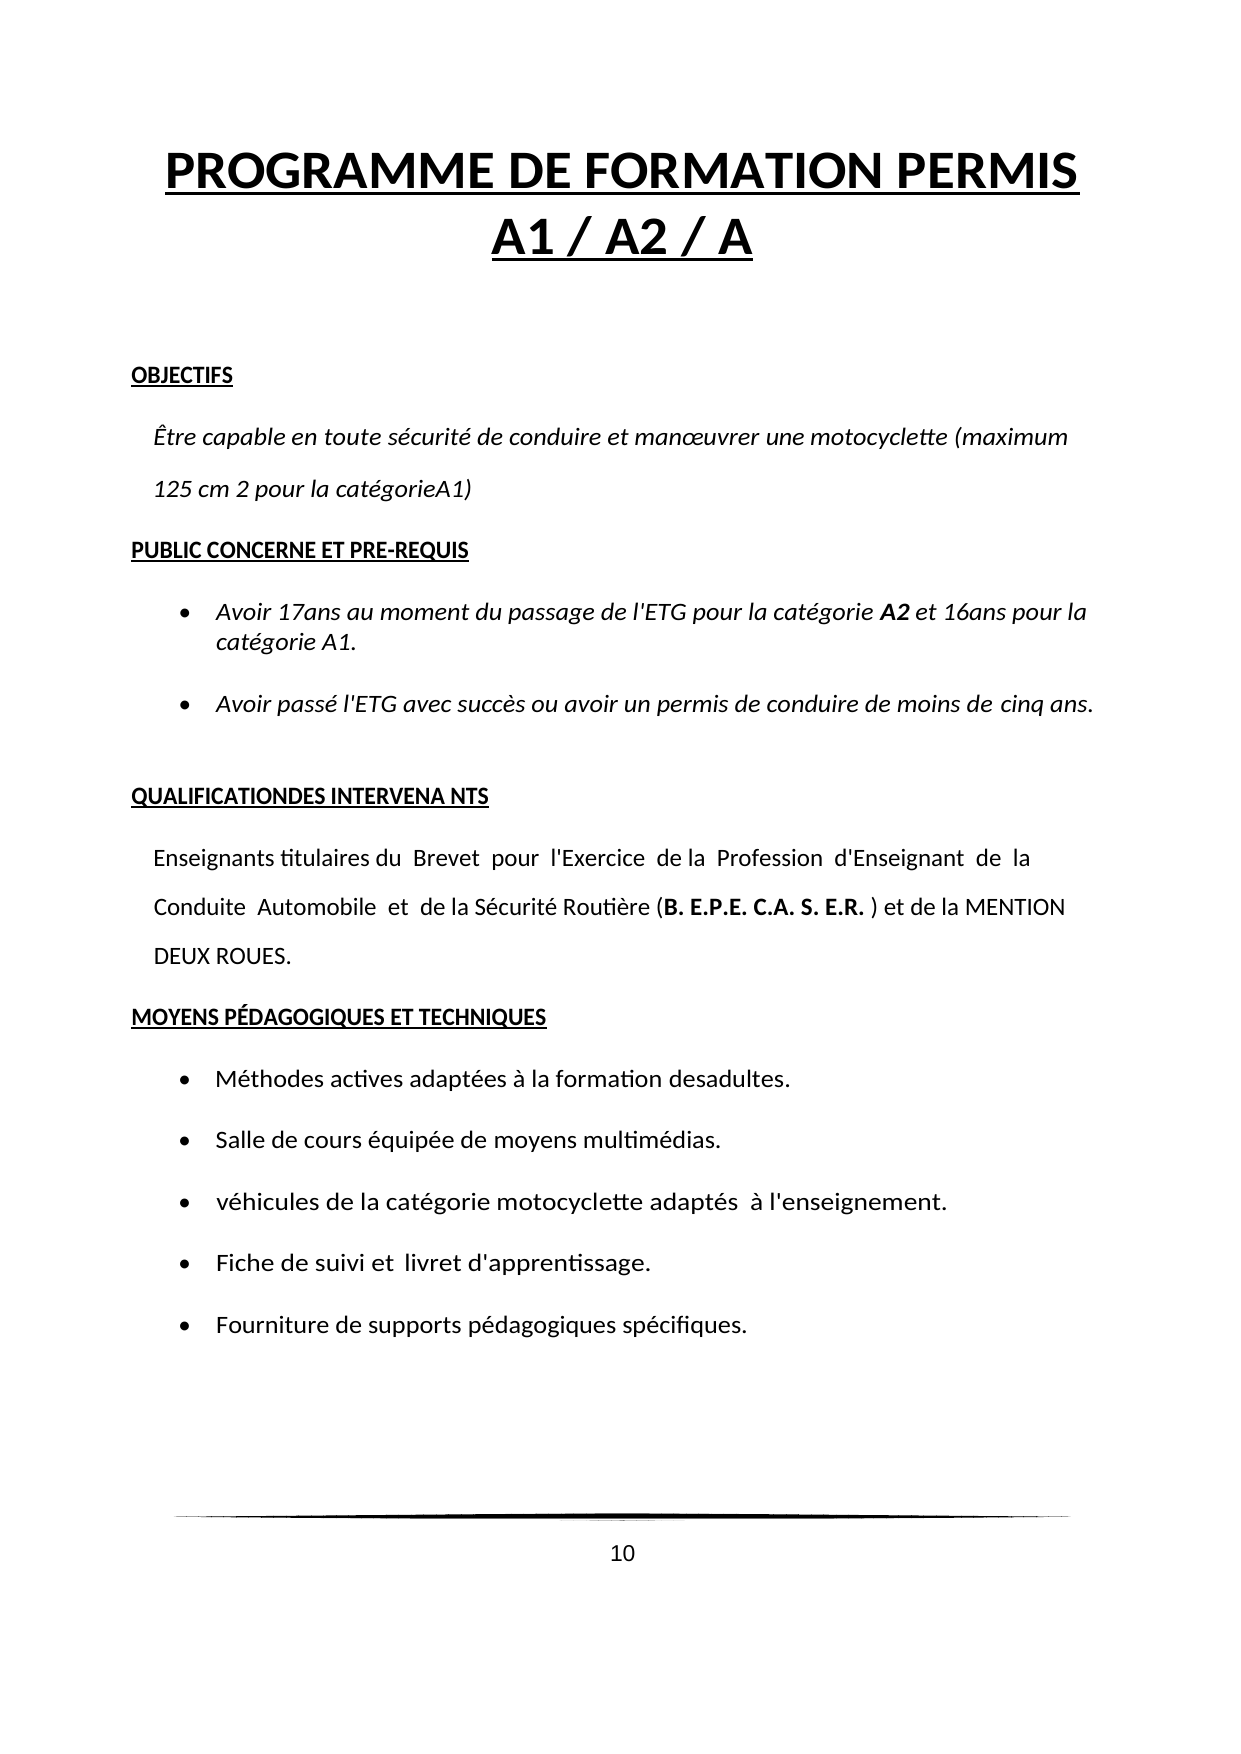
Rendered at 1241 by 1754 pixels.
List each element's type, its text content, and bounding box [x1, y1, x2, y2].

text OBJECTIFS [131, 359, 1113, 390]
list Avoir passé l'ETG avec succès ou avoir un permis de conduire de moins de cinq ans. [178, 688, 1113, 718]
picture [173, 1513, 1071, 1521]
text Enseignants titulaires du Brevet pour l'Exercice de la Profession d'Enseignant de la Conduite Automobile et de la Sécurité Routière (B. E.P.E. C.A. S. E.R. ) et de la MENTION DEUX ROUES. [153, 842, 1085, 971]
text QUALIFICATIONDES INTERVENA NTS [131, 781, 1113, 811]
list Salle de cours équipée de moyens multimédias. [178, 1124, 1113, 1155]
text PUBLIC CONCERNE ET PRE-REQUIS [131, 534, 1113, 565]
list Avoir 17ans au moment du passage de l'ETG pour la catégorie A2 et 16ans pour la catégorie A1. [178, 596, 1113, 657]
list Fiche de suivi et livret d'apprentissage. [178, 1247, 1113, 1278]
list Méthodes actives adaptées à la formation desadultes. [178, 1063, 1113, 1093]
list Fourniture de supports pédagogiques spécifiques. [178, 1309, 1113, 1340]
text PROGRAMME DE FORMATION PERMIS A1 / A2 / A [131, 135, 1113, 268]
text MOYENS PÉDAGOGIQUES ET TECHNIQUES [131, 1001, 1113, 1031]
text Être capable en toute sécurité de conduire et manœuvrer une motocyclette (maximum 125 cm 2 pour la catégorieA1) [152, 421, 1097, 503]
list véhicules de la catégorie motocyclette adaptés à l'enseignement. [178, 1186, 1113, 1217]
